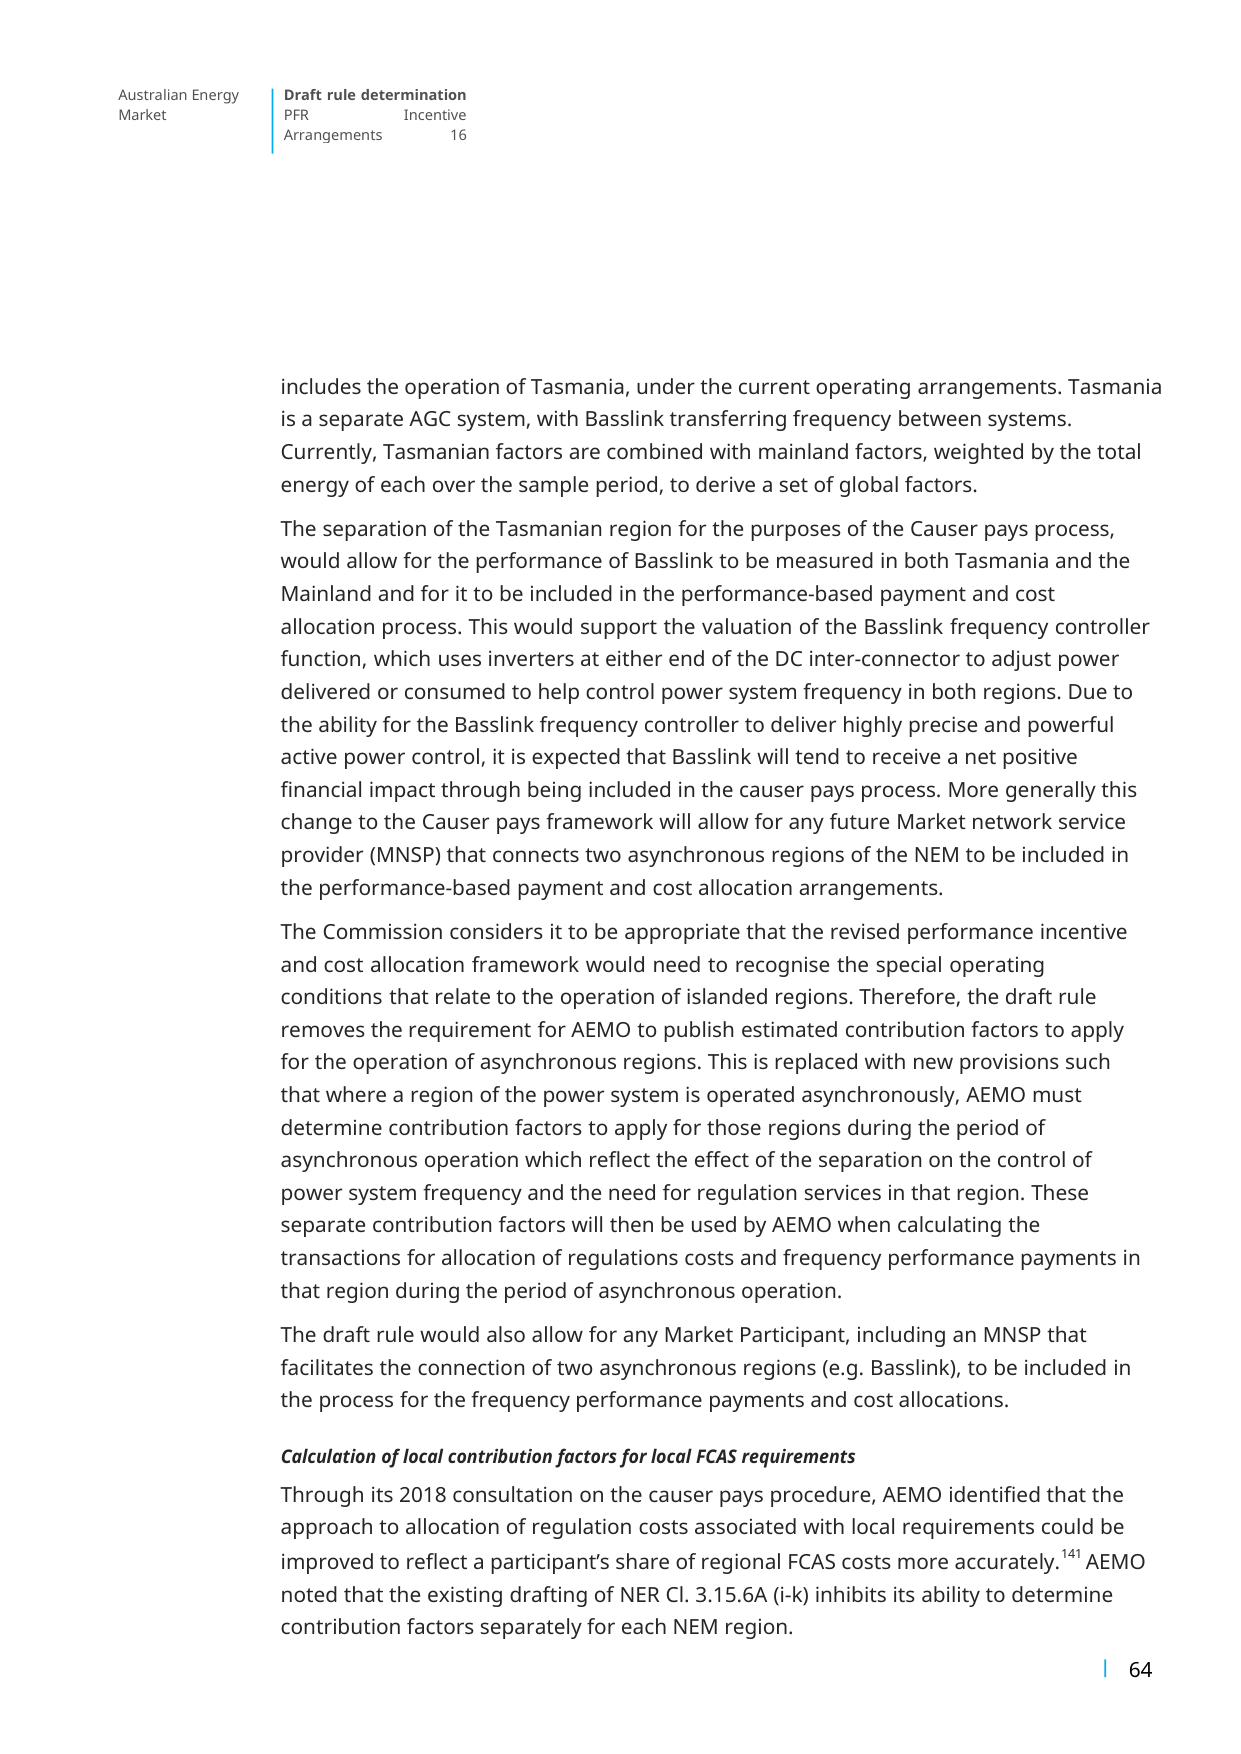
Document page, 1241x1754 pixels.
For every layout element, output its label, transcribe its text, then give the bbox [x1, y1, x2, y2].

text The separation of the Tasmanian region for the purposes of the Causer pays process, would allow for the performance of Basslink to be measured in both Tasmania and the Mainland and for it to be included in the performance-based payment and cost allocation process. This would support the valuation of the Basslink frequency controller function, which uses inverters at either end of the DC inter-connector to adjust power delivered or consumed to help control power system frequency in both regions. Due to the ability for the Basslink frequency controller to deliver highly precise and powerful active power control, it is expected that Basslink will tend to receive a net positive financial impact through being included in the causer pays process. More generally this change to the Causer pays framework will allow for any future Market network service provider (MNSP) that connects two asynchronous regions of the NEM to be included in the performance-based payment and cost allocation arrangements. [280, 514, 1151, 901]
text includes the operation of Tasmania, under the current operating arrangements. Tasmania is a separate AGC system, with Basslink transferring frequency between systems. Currently, Tasmanian factors are combined with mainland factors, weighted by the total energy of each over the sample period, to derive a set of global factors. [280, 372, 1165, 498]
text The Commission considers it to be appropriate that the revised performance incentive and cost allocation framework would need to recognise the special operating conditions that relate to the operation of islanded regions. Therefore, the draft rule removes the requirement for AEMO to publish estimated contribution factors to apply for the operation of asynchronous regions. This is replaced with new provisions such that where a region of the power system is operated asynchronously, AEMO must determine contribution factors to apply for those regions during the period of asynchronous operation which reflect the effect of the separation on the control of power system frequency and the need for regulation services in that region. These separate contribution factors will then be used by AEMO when calculating the transactions for allocation of regulations costs and frequency performance payments in that region during the period of asynchronous operation. [280, 917, 1152, 1304]
text Calculation of local contribution factors for local FCAS requirements [281, 1444, 1165, 1469]
text Through its 2018 consultation on the causer pays procedure, AEMO identified that the approach to allocation of regulation costs associated with local requirements could be improved to reflect a participant’s share of regional FCAS costs more accurately.141 AEMO noted that the existing drafting of NER Cl. 3.15.6A (i-k) inhibits its ability to determine contribution factors separately for each NEM region. [280, 1480, 1146, 1641]
text The draft rule would also allow for any Market Participant, including an MNSP that facilitates the connection of two asynchronous regions (e.g. Basslink), to be included in the process for the frequency performance payments and cost allocations. [280, 1320, 1151, 1414]
